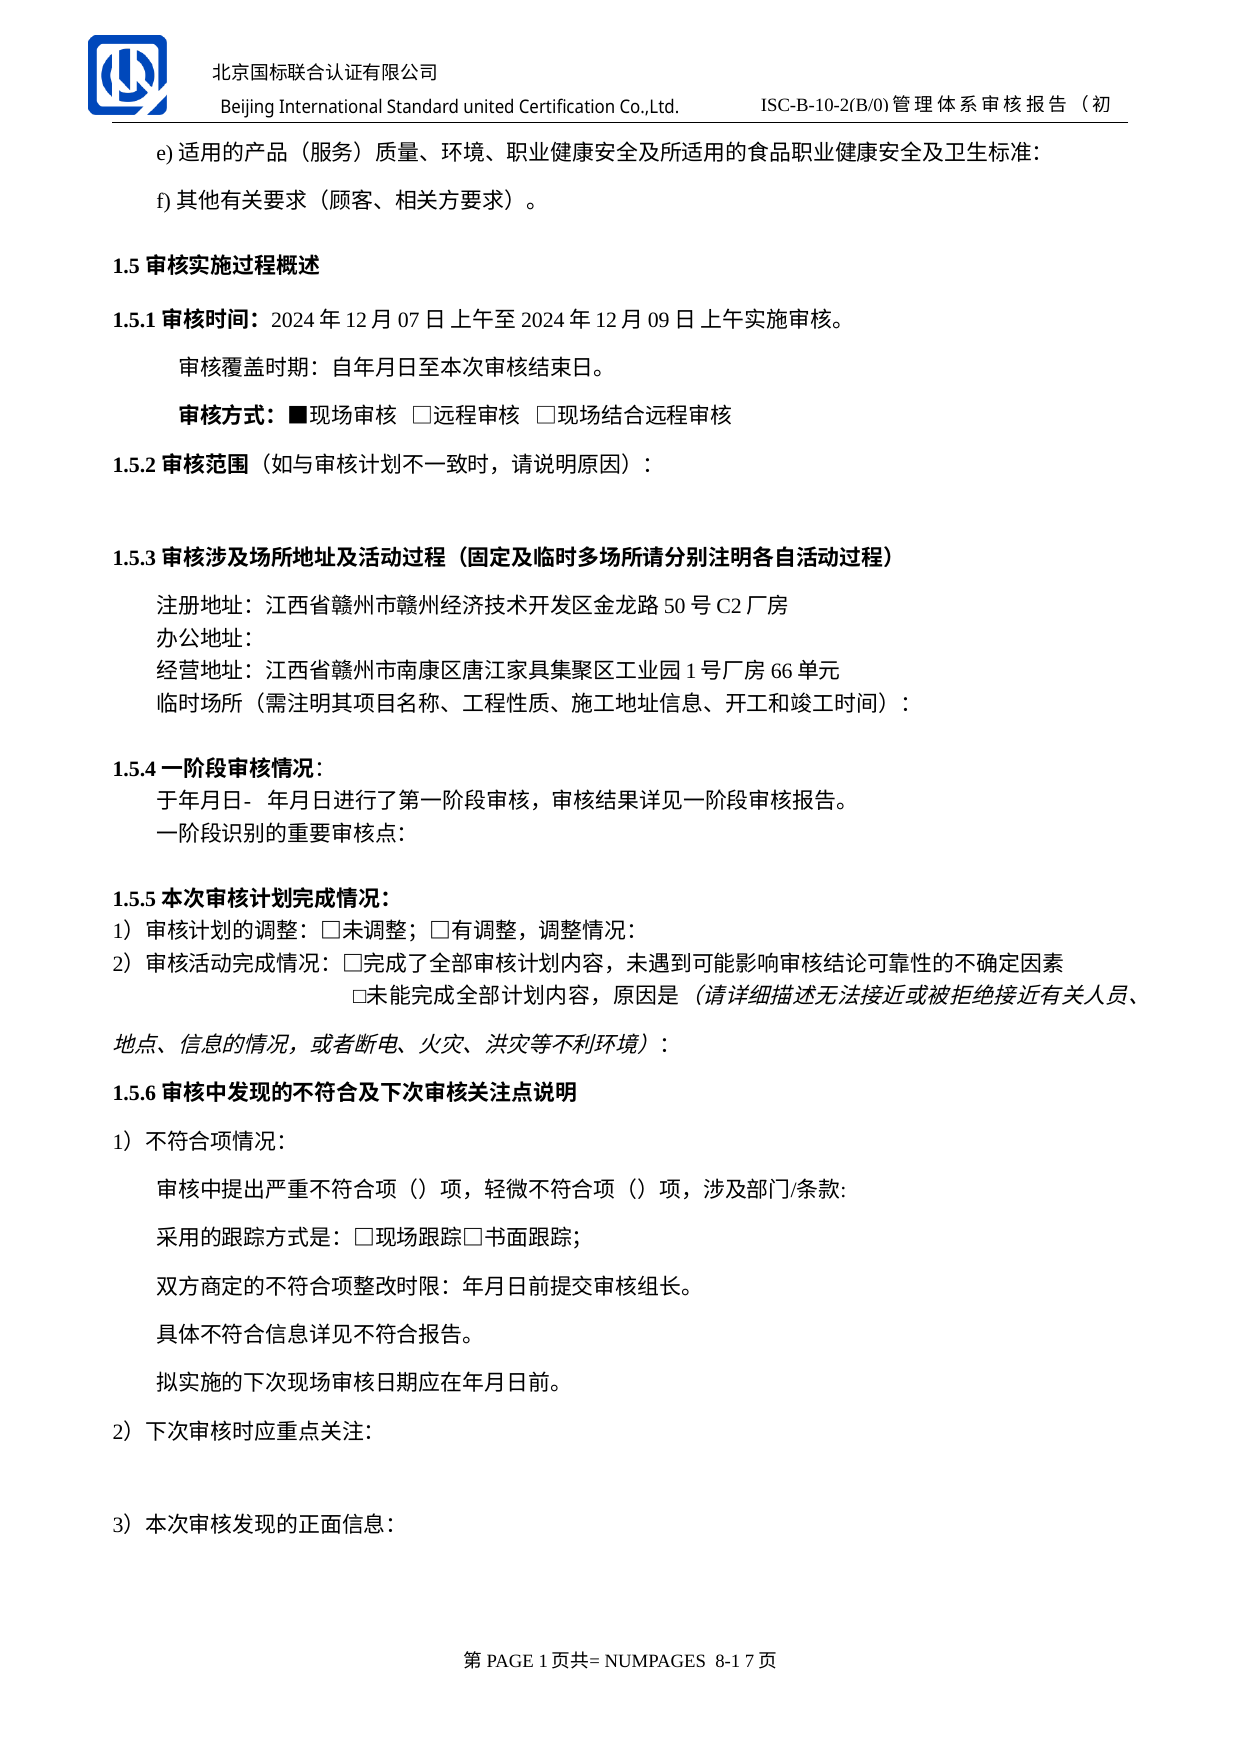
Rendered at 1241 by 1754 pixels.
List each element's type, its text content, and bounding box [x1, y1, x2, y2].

text e) 适用的产品（服务）质量、环境、职业健康安全及所适用的食品职业健康安全及卫生标准： [112, 135, 1128, 167]
text f) 其他有关要求（顾客、相关方要求）。 [112, 183, 1128, 216]
text 2）审核活动完成情况：□完成了全部审核计划内容，未遇到可能影响审核结论可靠性的不确定因素 [112, 945, 1128, 978]
text 一阶段识别的重要审核点： [112, 815, 1128, 848]
text 审核中提出严重不符合项（）项，轻微不符合项（）项，涉及部门/条款: [112, 1172, 1128, 1204]
picture [88, 35, 167, 115]
text 1.5.1 审核时间：2024年12月07日 上午至2024年12月09日 上午实施审核。 [112, 301, 1128, 334]
text 1.5.6 审核中发现的不符合及下次审核关注点说明 [112, 1075, 1128, 1107]
text 办公地址： [112, 620, 1128, 653]
text 1.5.3 审核涉及场所地址及活动过程（固定及临时多场所请分别注明各自活动过程） [112, 539, 1128, 572]
text 1.5 审核实施过程概述 [112, 248, 1128, 280]
text 双方商定的不符合项整改时限：年月日前提交审核组长。 [156, 1268, 1128, 1301]
text 1.5.5 本次审核计划完成情况： [112, 880, 1128, 913]
text 拟实施的下次现场审核日期应在年月日前。 [112, 1365, 1128, 1397]
text 1.5.4 一阶段审核情况： [112, 750, 1128, 783]
text 1.5.2 审核范围（如与审核计划不一致时，请说明原因）： [112, 446, 1128, 479]
text 2）下次审核时应重点关注： [112, 1413, 1128, 1446]
text 临时场所（需注明其项目名称、工程性质、施工地址信息、开工和竣工时间）： [112, 685, 1128, 718]
text 审核方式：■现场审核 □远程审核 □现场结合远程审核 [112, 398, 1128, 430]
text 1）审核计划的调整：□未调整；□有调整，调整情况： [112, 913, 1128, 945]
text 经营地址：江西省赣州市南康区唐江家具集聚区工业园1号厂房66单元 [112, 653, 1128, 685]
text 于年月日- 年月日进行了第一阶段审核，审核结果详见一阶段审核报告。 [112, 783, 1128, 815]
text 3）本次审核发现的正面信息： [112, 1507, 1128, 1539]
text □未能完成全部计划内容，原因是（请详细描述无法接近或被拒绝接近有关人员、地点、信息的情况，或者断电、火灾、洪灾等不利环境）： [112, 978, 1128, 1059]
text 1）不符合项情况： [112, 1123, 1128, 1156]
text 具体不符合信息详见不符合报告。 [156, 1317, 1128, 1349]
text 采用的跟踪方式是：□现场跟踪□书面跟踪； [112, 1220, 1128, 1252]
text 注册地址：江西省赣州市赣州经济技术开发区金龙路50号C2厂房 [112, 588, 1128, 620]
text 审核覆盖时期：自年月日至本次审核结束日。 [112, 349, 1128, 382]
